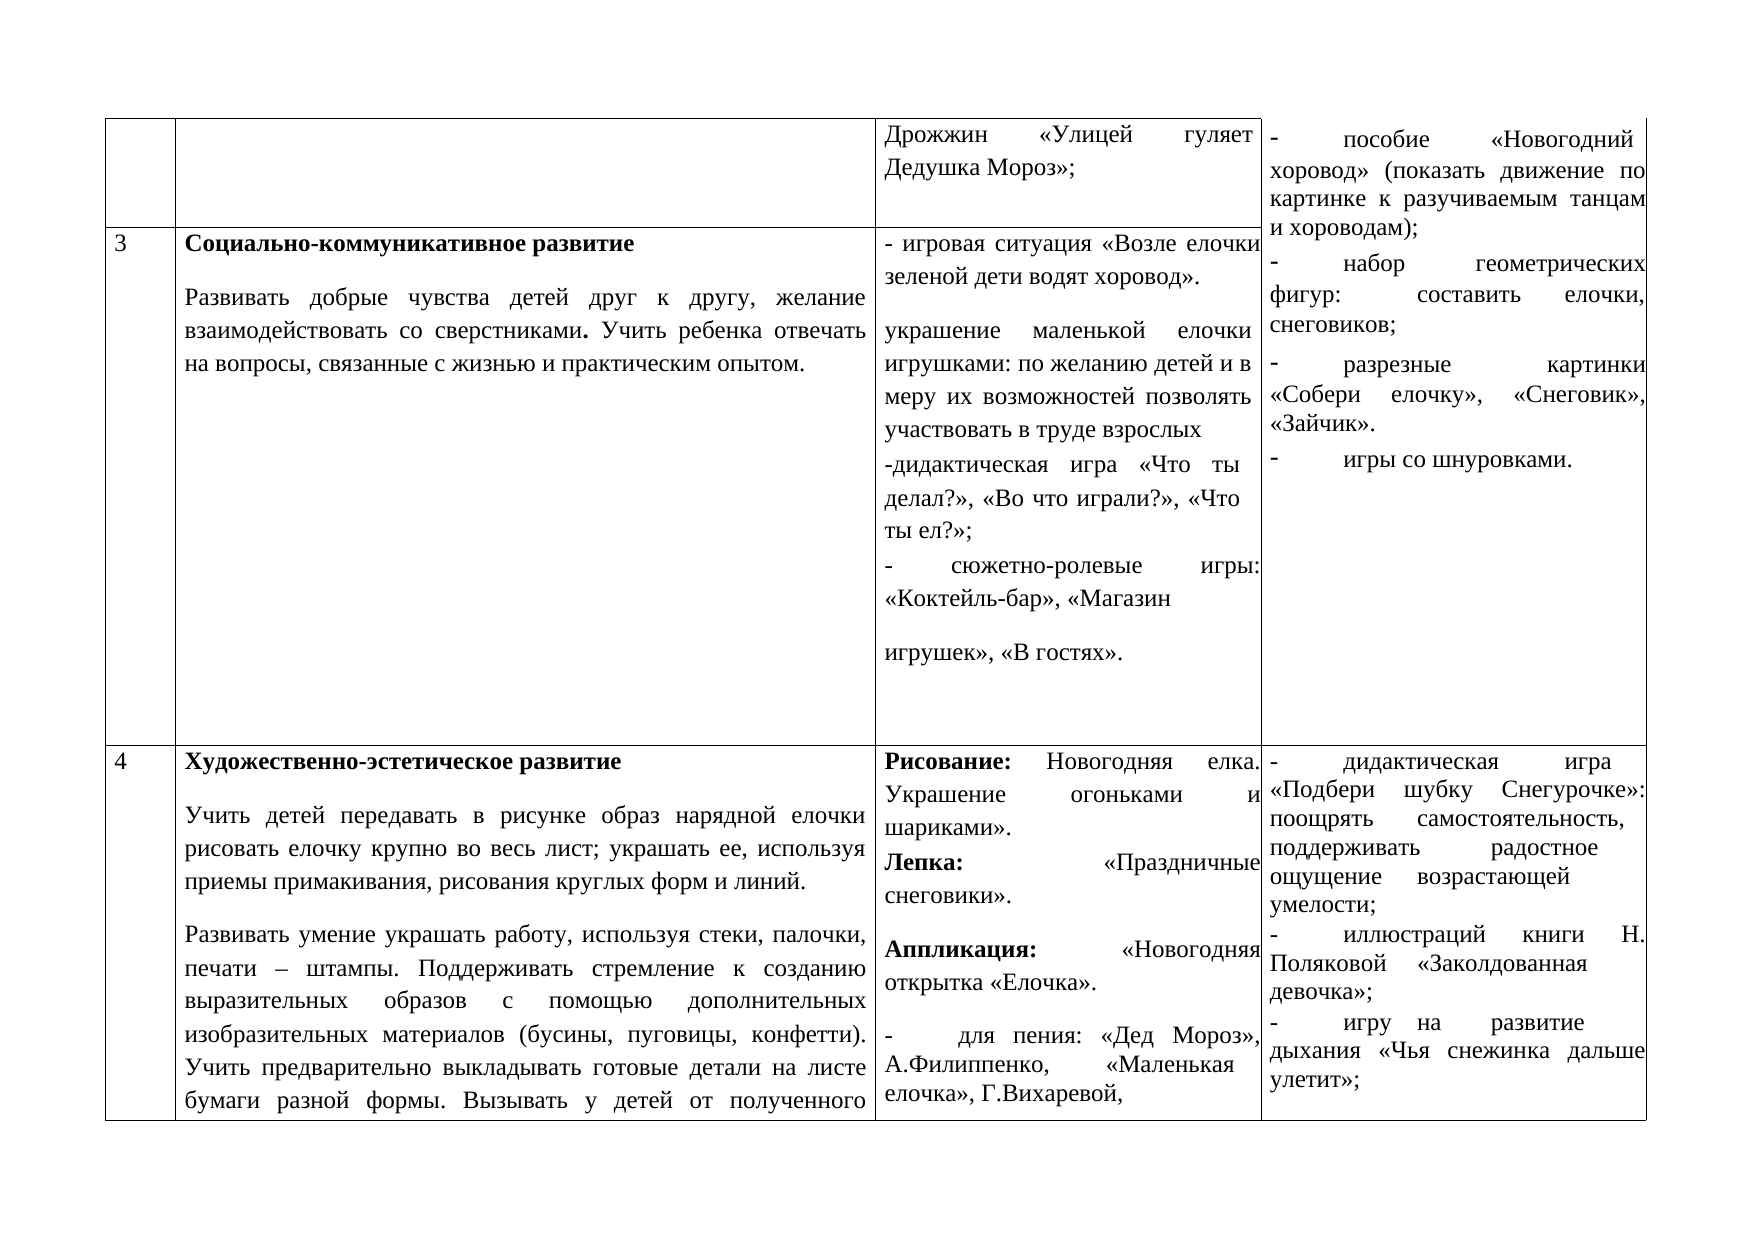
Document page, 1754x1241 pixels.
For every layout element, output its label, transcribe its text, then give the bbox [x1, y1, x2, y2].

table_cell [876, 119, 1261, 227]
table_cell 4 [106, 746, 175, 1120]
table_cell Социально-коммуникативное развитие Развивать добрые чувства детей друг к другу, желание взаимодействовать со сверстниками. Учить ребенка отвечать на вопросы, связанные с жизнью и практическим опытом. [176, 228, 875, 745]
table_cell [176, 746, 875, 1120]
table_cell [1262, 746, 1646, 1120]
table_cell 3 [106, 228, 175, 745]
table_cell - игровая ситуация «Возле елочки зеленой дети водят хоровод». украшение маленькой елочки игрушками: по желанию детей и в меру их возможностей позволять участвовать в труде взрослых -дидактическая игра «Что ты делал?», «Во что играли?», «Что ты ел?»; - сюжетно-ролевые игры: «Коктейль-бар», «Магазин игрушек», «В гостях». [876, 228, 1261, 745]
table_cell 2 [106, 119, 175, 227]
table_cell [876, 746, 1261, 1120]
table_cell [176, 119, 875, 227]
